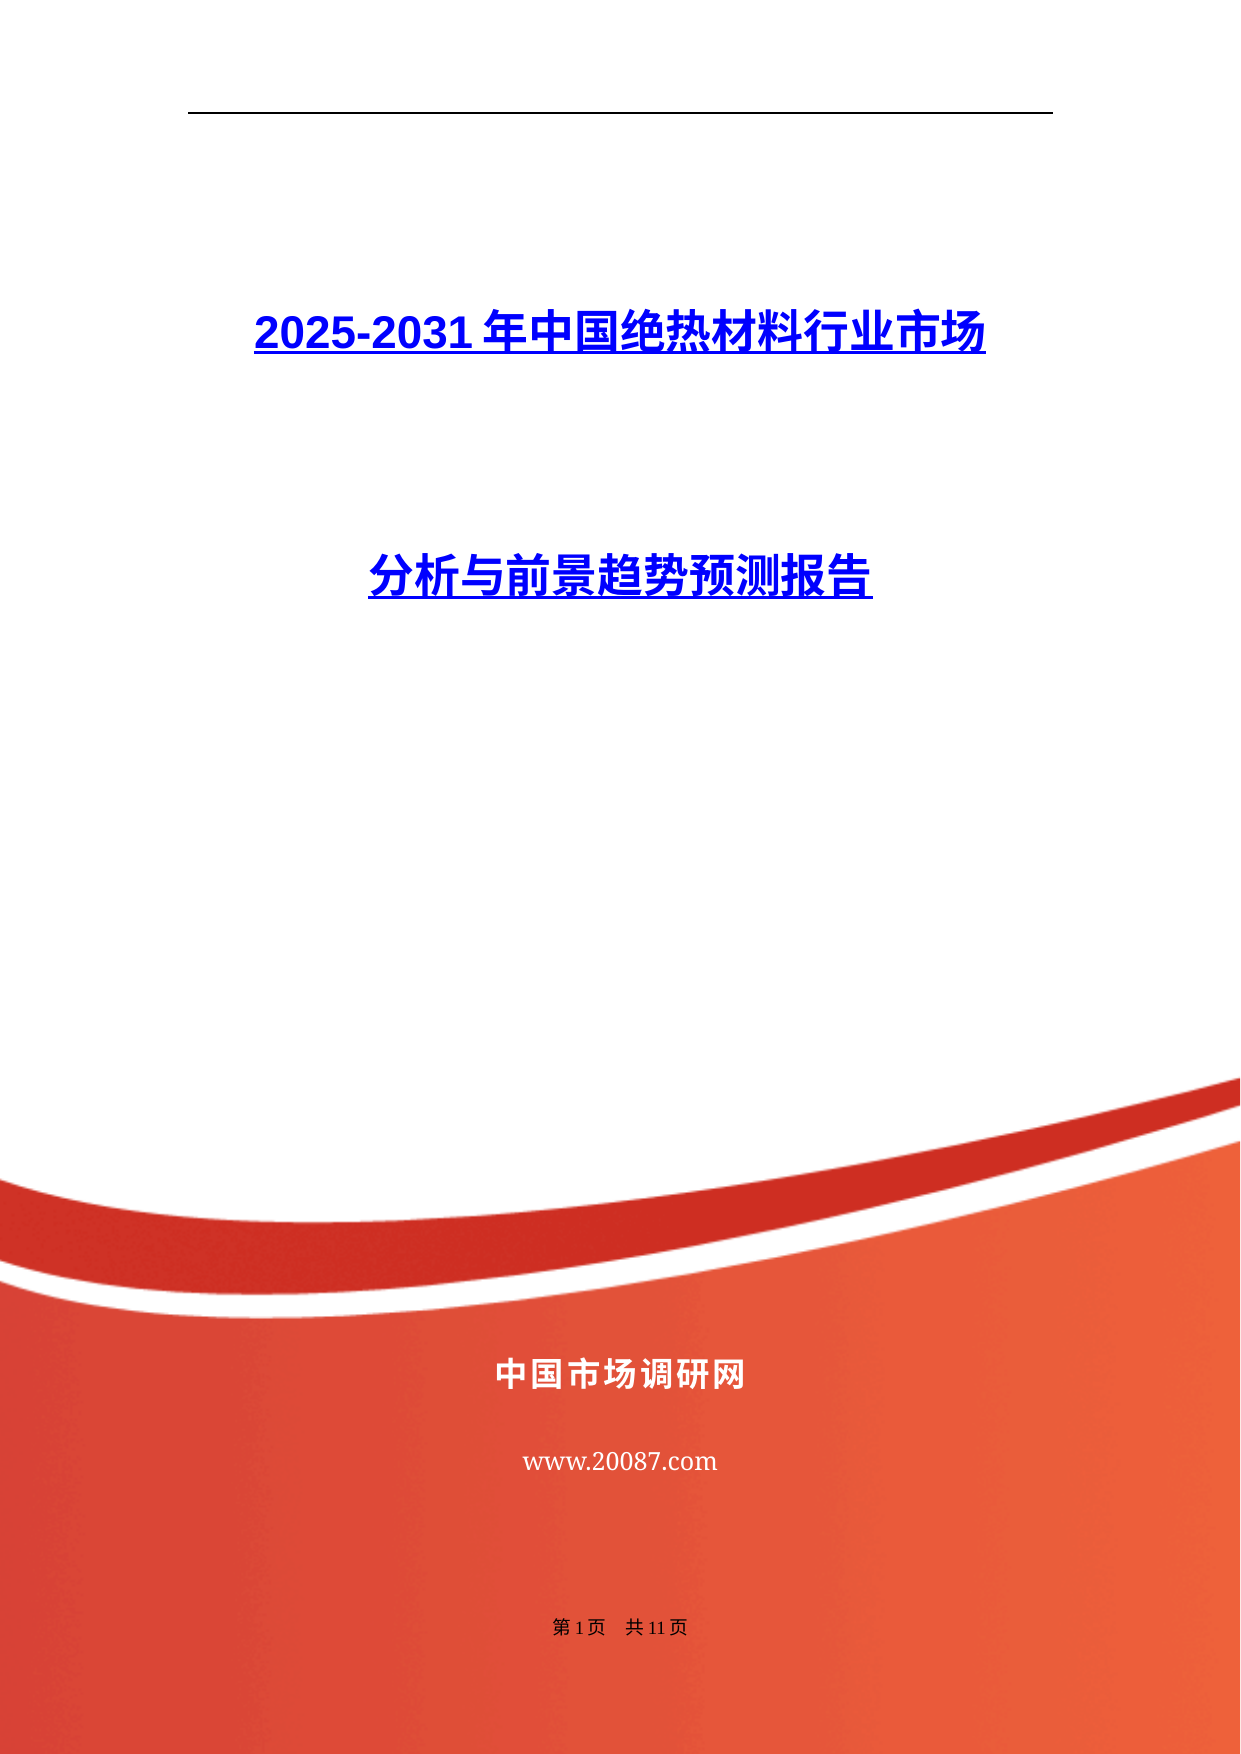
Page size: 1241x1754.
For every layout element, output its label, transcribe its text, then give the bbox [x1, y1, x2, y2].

text www.20087.com [187, 1428, 1053, 1493]
table_header 2025-2031年中国绝热材料行业市场分析与前景趋势预测报告 [188, 207, 1053, 773]
subtitle 中国市场调研网 [187, 1339, 1053, 1404]
picture [0, 1006, 1241, 1754]
